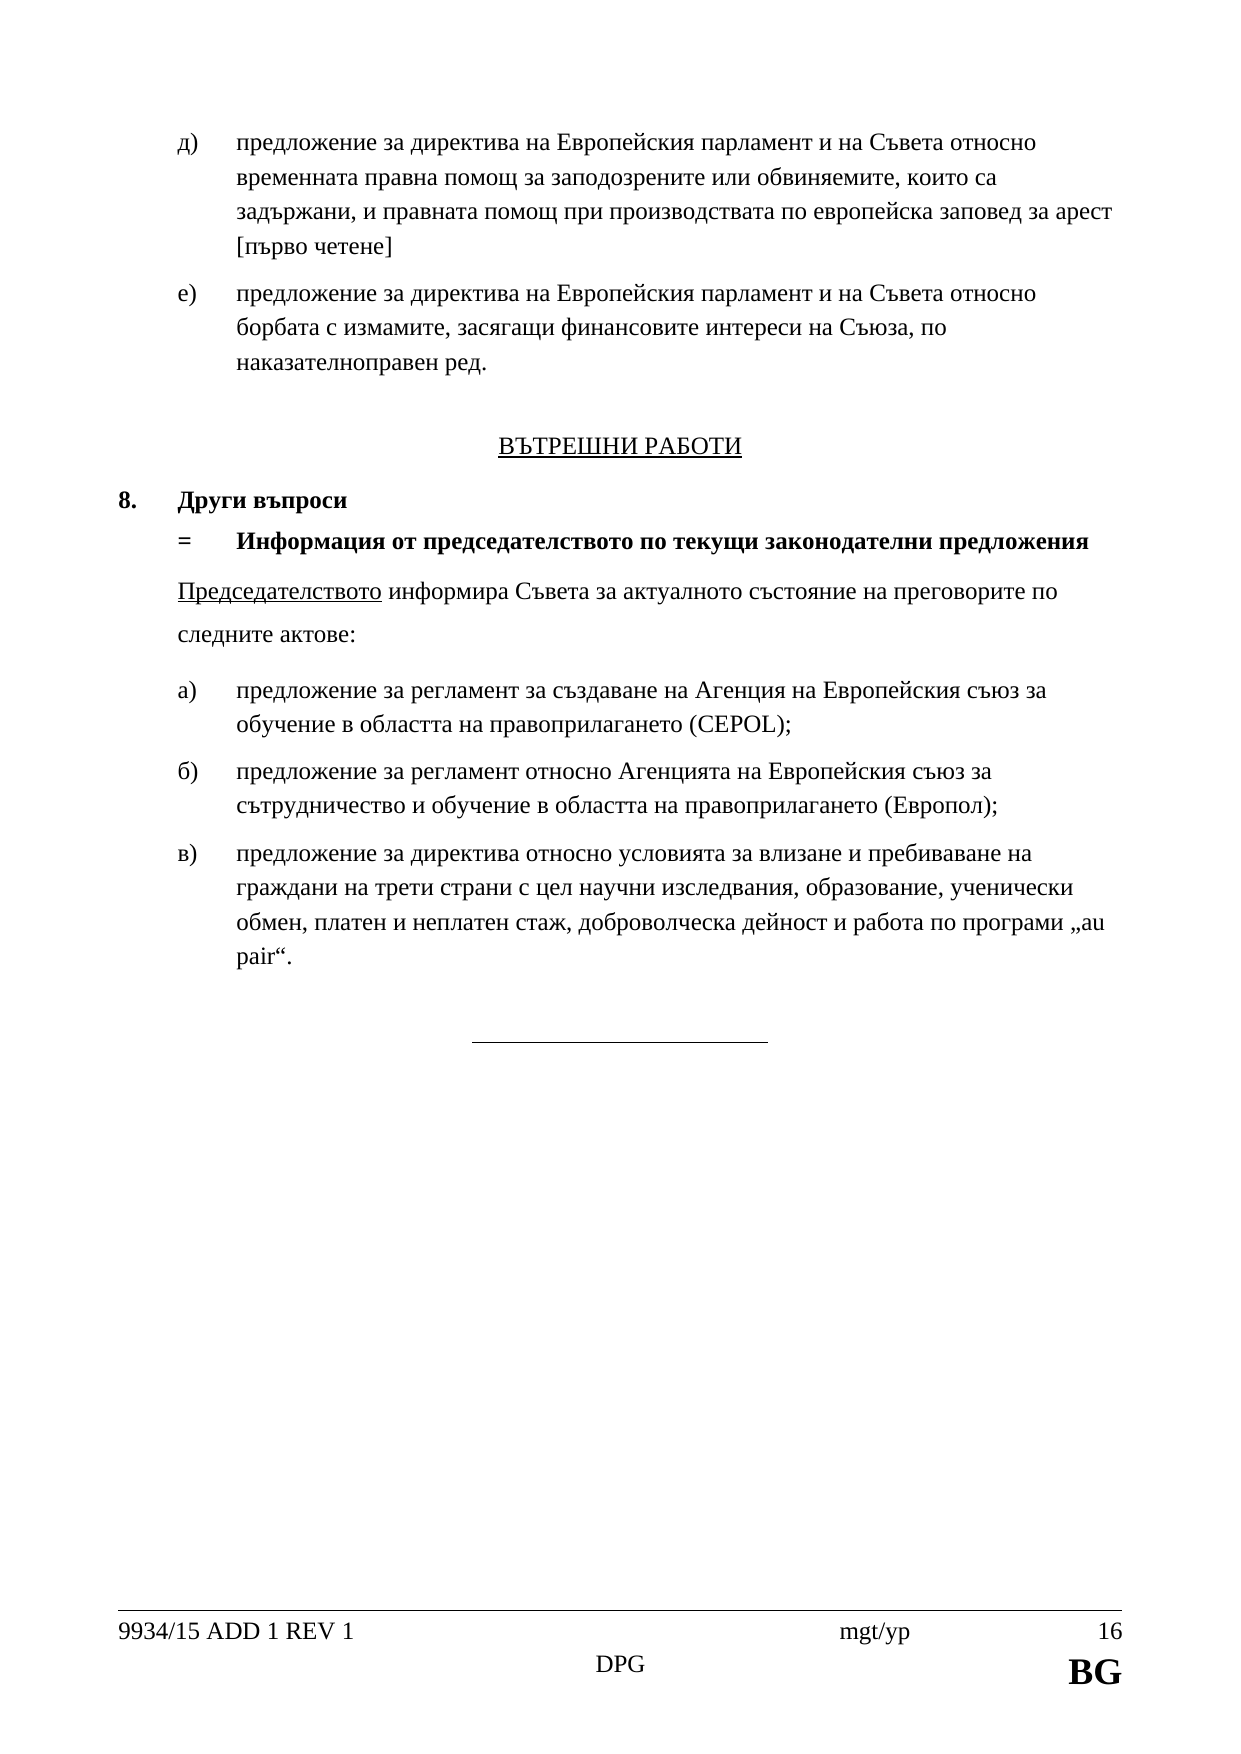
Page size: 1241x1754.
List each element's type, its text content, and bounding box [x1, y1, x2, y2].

text Информация от председателството по текущи законодателни предложения [177, 526, 1122, 555]
text Председателството информира Съвета за актуалното състояние на преговорите по следните актове: [177, 576, 1122, 648]
text а) предложение за регламент за създаване на Агенция на Европейския съюз за обучение в областта на правоприлагането (CEPOL); [177, 675, 1122, 738]
text д) предложение за директива на Европейския парламент и на Съвета относно временната правна помощ за заподозрените или обвиняемите, които са задържани, и правната помощ при производствата по европейска заповед за арест [първо четене] [177, 127, 1122, 260]
text 8. Други въпроси [118, 485, 1122, 514]
text б) предложение за регламент относно Агенцията на Европейския съюз за сътрудничество и обучение в областта на правоприлагането (Европол); [177, 756, 1122, 819]
text ВЪТРЕШНИ РАБОТИ [118, 431, 1122, 460]
text в) предложение за директива относно условията за влизане и пребиваване на граждани на трети страни с цел научни изследвания, образование, ученически обмен, платен и неплатен стаж, доброволческа дейност и работа по програми „au pair“. [177, 838, 1122, 970]
text е) предложение за директива на Европейския парламент и на Съвета относно борбата с измамите, засягащи финансовите интереси на Съюза, по наказателноправен ред. [177, 278, 1122, 376]
